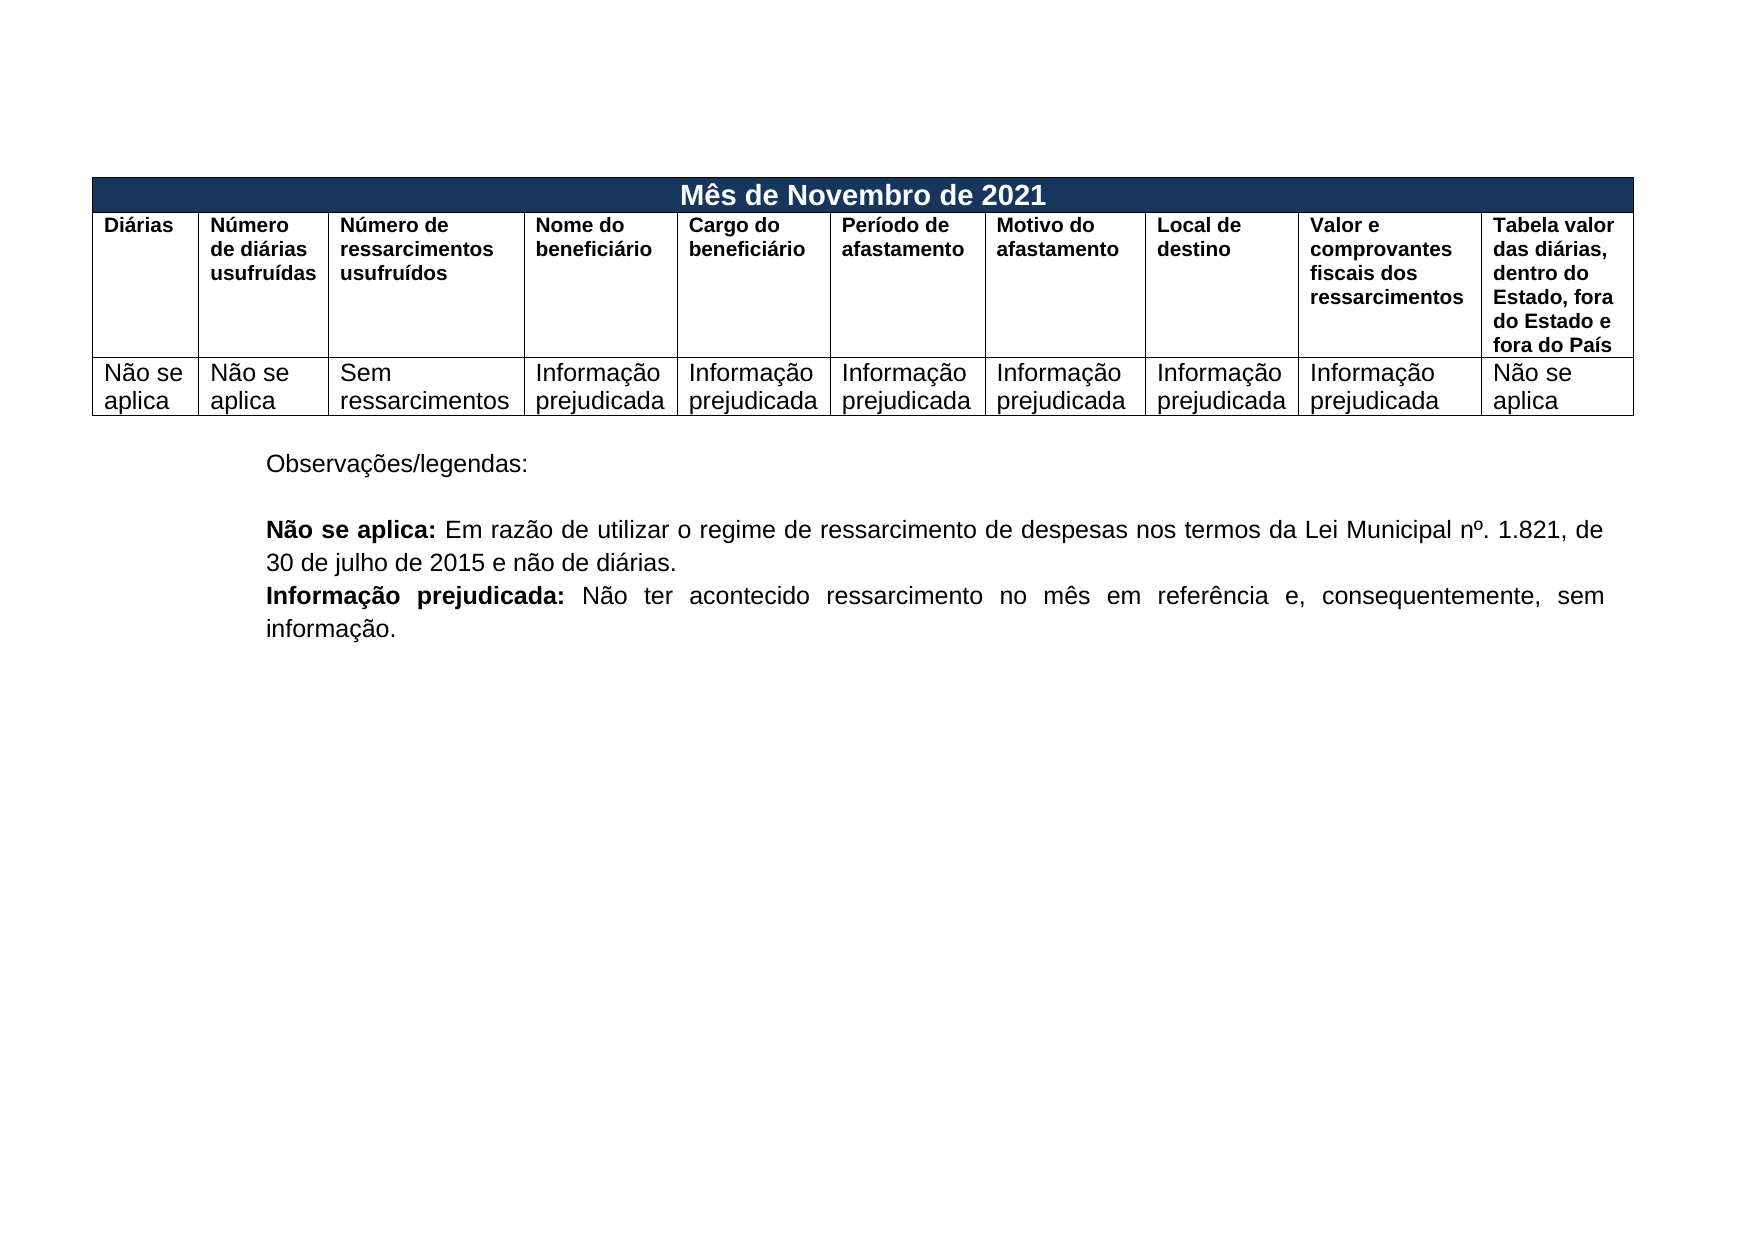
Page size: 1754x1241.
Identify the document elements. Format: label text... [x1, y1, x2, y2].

table_cell Nome do beneficiário [525, 213, 677, 357]
table_cell Informação prejudicada [1299, 358, 1481, 415]
table_cell Tabela valor das diárias, dentro do Estado, fora do Estado e fora do País [1482, 213, 1633, 357]
table_cell Motivo do afastamento [986, 213, 1145, 357]
table_cell Número de ressarcimentos usufruídos [329, 213, 524, 357]
table_cell Local de destino [1146, 213, 1298, 357]
table_cell Informação prejudicada [831, 358, 985, 415]
table_cell Não se aplica [1482, 358, 1633, 415]
text Observações/legendas: [266, 449, 1606, 478]
table_cell Valor e comprovantes fiscais dos ressarcimentos [1299, 213, 1481, 357]
table_cell Período de afastamento [831, 213, 985, 357]
table_cell Informação prejudicada [678, 358, 830, 415]
table_cell Não se aplica [93, 358, 198, 415]
table_cell Não se aplica [199, 358, 328, 415]
table_cell Informação prejudicada [1146, 358, 1298, 415]
table_header Mês de Novembro de 2021 [93, 178, 1633, 212]
table_cell Informação prejudicada [525, 358, 677, 415]
table_cell Número de diárias usufruídas [199, 213, 328, 357]
text Não se aplica: Em razão de utilizar o regime de ressarcimento de despesas nos termos da Lei Municipal nº. 1.821, de 30 de julho de 2015 e não de diárias. [266, 515, 1606, 577]
table_cell Cargo do beneficiário [678, 213, 830, 357]
table_cell Diárias [93, 213, 198, 357]
text Informação prejudicada: Não ter acontecido ressarcimento no mês em referência e, consequentemente, sem informação. [266, 581, 1606, 643]
table_cell Informação prejudicada [986, 358, 1145, 415]
table_cell Sem ressarcimentos [329, 358, 524, 415]
